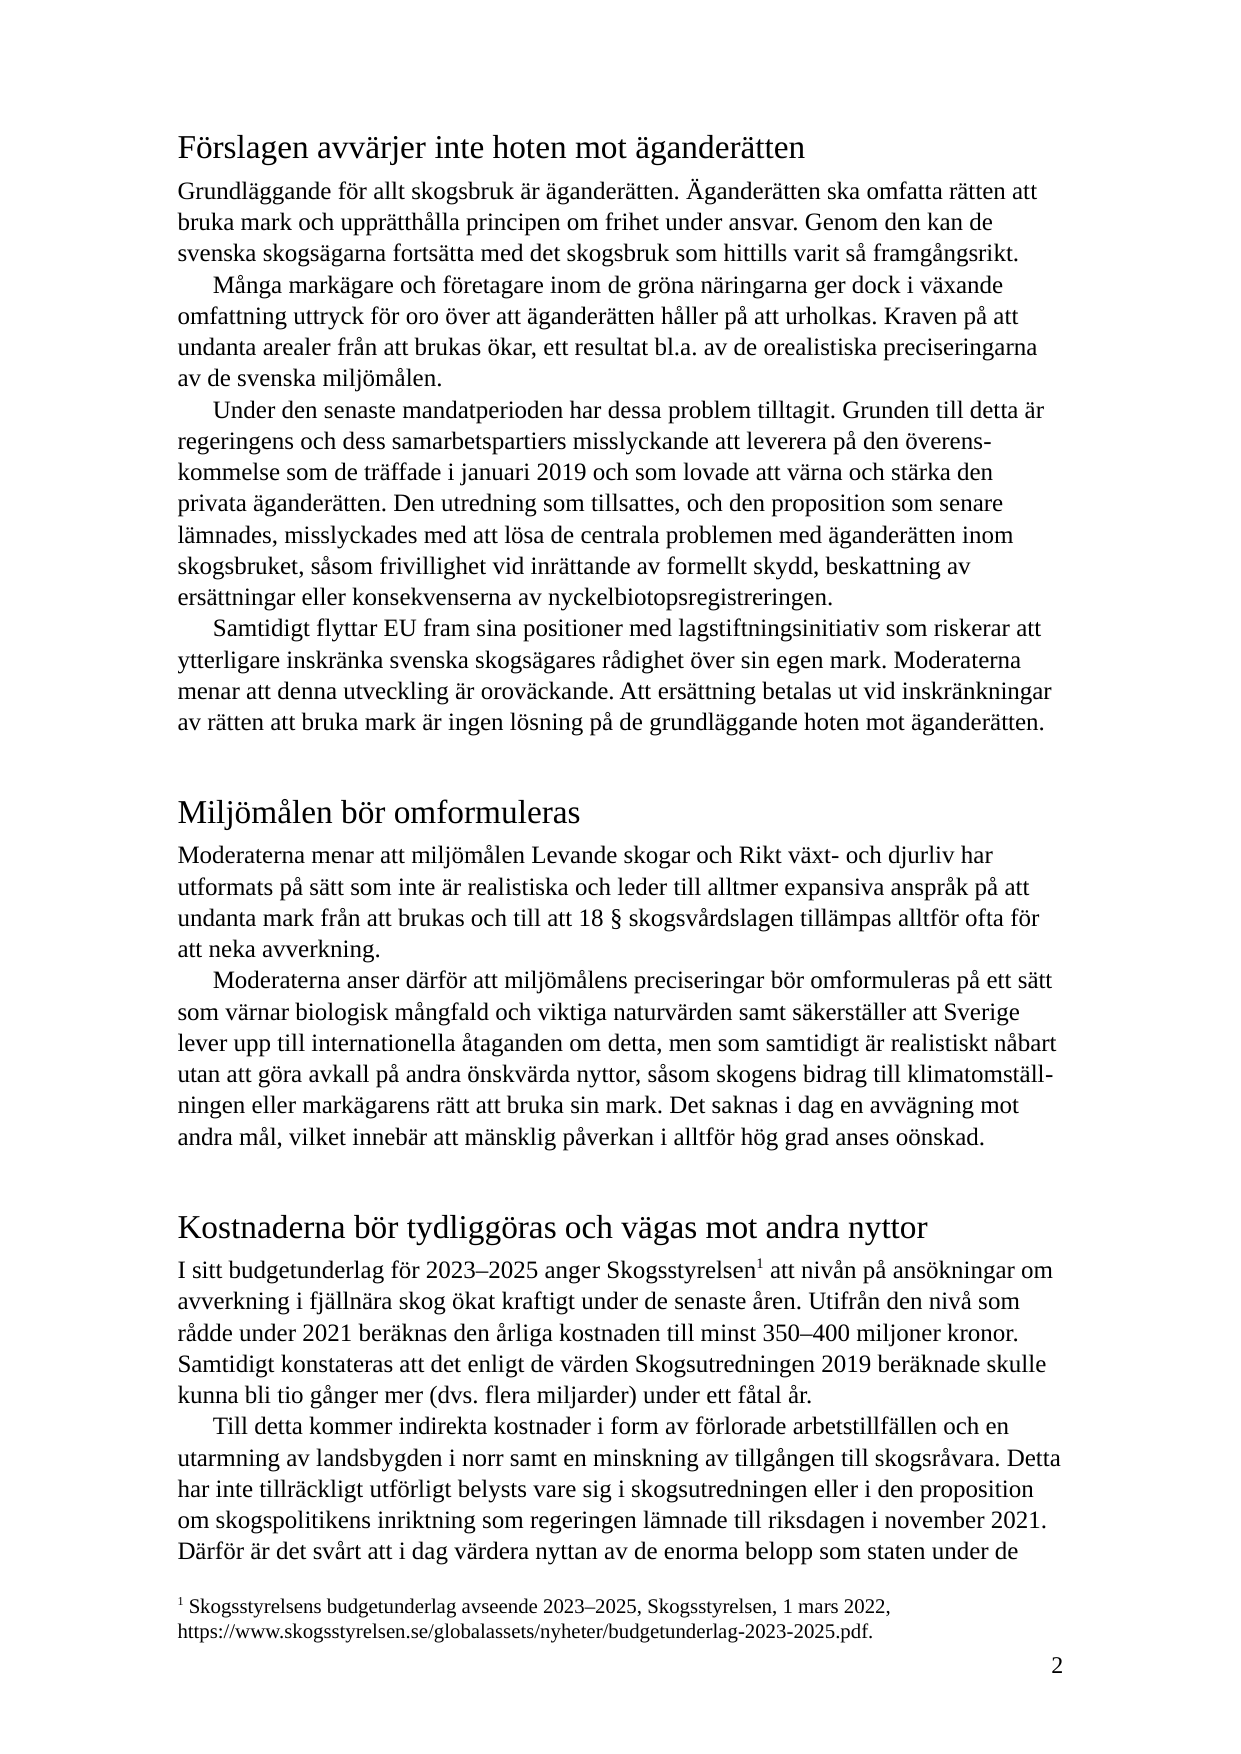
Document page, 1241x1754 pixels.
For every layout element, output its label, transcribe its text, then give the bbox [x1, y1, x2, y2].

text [177, 1409, 1063, 1565]
text Många markägare och företagare inom de gröna näringarna ger dock i växande omfattning uttryck för oro över att äganderätten håller på att urholkas. Kraven på att undanta arealer från att brukas ökar, ett resultat bl.a. av de orealistiska preciseringarna av de svenska miljömålen. [177, 267, 1063, 392]
text Moderaterna anser därför att miljömålens preciseringar bör omformuleras på ett sätt som värnar biologisk mångfald och viktiga naturvärden samt säkerställer att Sverige lever upp till internationella åtaganden om detta, men som samtidigt är realistiskt nåbart utan att göra avkall på andra önskvärda nyttor, såsom skogens bidrag till klimatomställningen eller markägarens rätt att bruka sin mark. Det saknas i dag en avvägning mot andra mål, vilket innebär att mänsklig påverkan i alltför hög grad anses oönskad. [177, 963, 1063, 1151]
text Under den senaste mandatperioden har dessa problem tilltagit. Grunden till detta är regeringens och dess samarbetspartiers misslyckande att leverera på den överenskommelse som de träffade i januari 2019 och som lovade att värna och stärka den privata äganderätten. Den utredning som tillsattes, och den proposition som senare lämnades, misslyckades med att lösa de centrala problemen med äganderätten inom skogsbruket, såsom frivillighet vid inrättande av formellt skydd, beskattning av ersättningar eller konsekvenserna av nyckelbiotopsregistreringen. [177, 392, 1063, 611]
subtitle Miljömålen bör omformuleras [177, 798, 1063, 830]
subtitle Kostnaderna bör tydliggöras och vägas mot andra nyttor [177, 1213, 1063, 1244]
text Grundläggande för allt skogsbruk är äganderätten. Äganderätten ska omfatta rätten att bruka mark och upprätthålla principen om frihet under ansvar. Genom den kan de svenska skogsägarna fortsätta med det skogsbruk som hittills varit så framgångsrikt. [177, 173, 1063, 267]
text Moderaterna menar att miljömålen Levande skogar och Rikt växt- och djurliv har utformats på sätt som inte är realistiska och leder till alltmer expansiva anspråk på att undanta mark från att brukas och till att 18 § skogsvårdslagen tillämpas alltför ofta för att neka avverkning. [177, 838, 1063, 963]
subtitle Förslagen avvärjer inte hoten mot äganderätten [177, 134, 1063, 165]
text Samtidigt flyttar EU fram sina positioner med lagstiftningsinitiativ som riskerar att ytterligare inskränka svenska skogsägares rådighet över sin egen mark. Moderaterna menar att denna utveckling är oroväckande. Att ersättning betalas ut vid inskränkningar av rätten att bruka mark är ingen lösning på de grundläggande hoten mot äganderätten. [177, 611, 1063, 736]
text I sitt budgetunderlag för 2023–2025 anger Skogsstyrelsen att nivån på ansökningar om avverkning i fjällnära skog ökat kraftigt under de senaste åren. Utifrån den nivå som rådde under 2021 beräknas den årliga kostnaden till minst 350–400 miljoner kronor. Samtidigt konstateras att det enligt de värden Skogsutredningen 2019 beräknade skulle kunna bli tio gånger mer (dvs. flera miljarder) under ett fåtal år. [177, 1253, 1063, 1409]
